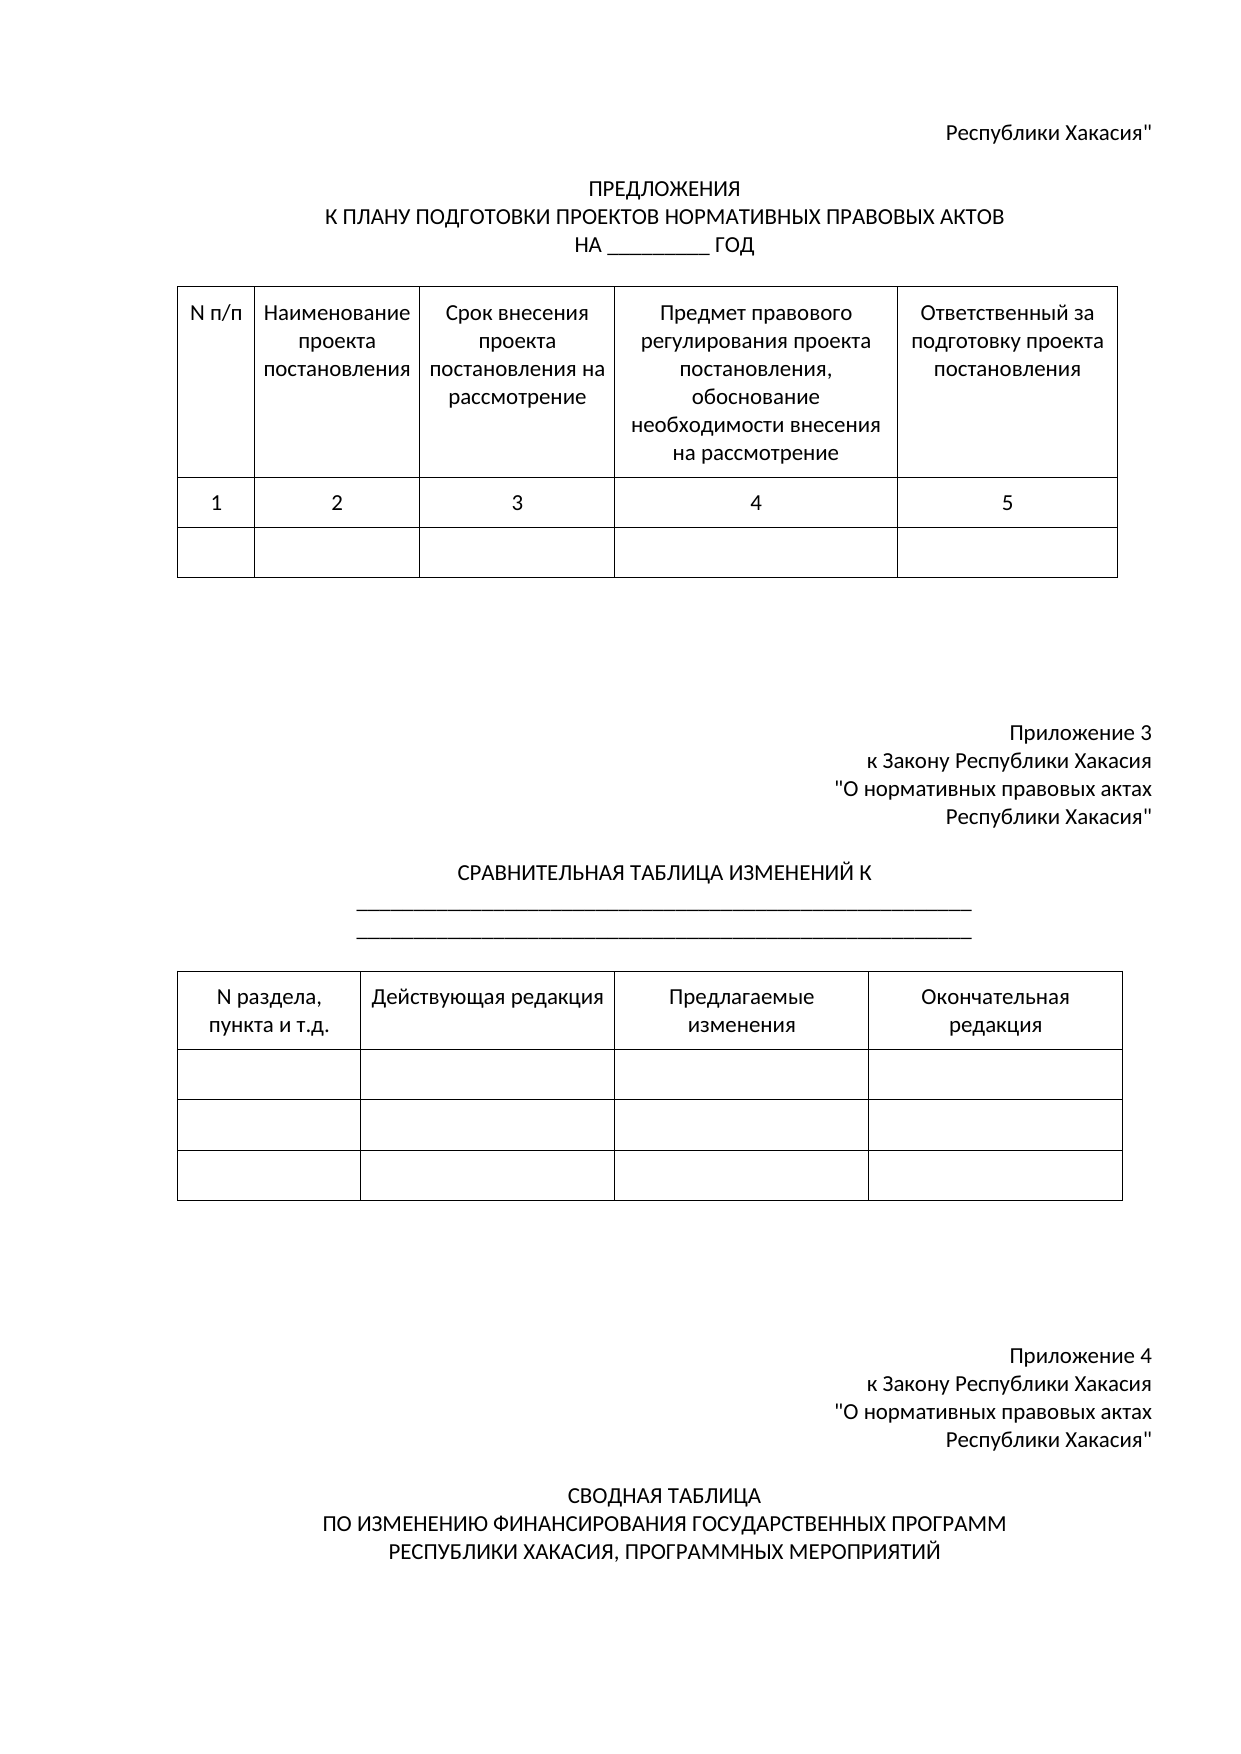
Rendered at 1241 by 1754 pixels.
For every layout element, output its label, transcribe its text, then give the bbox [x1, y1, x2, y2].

text к Закону Республики Хакасия [177, 746, 1152, 774]
table_cell [420, 528, 614, 577]
table_cell [178, 1100, 360, 1149]
text ______________________________________________________ [177, 887, 1152, 914]
text Республики Хакасия" [177, 118, 1152, 146]
table_header Предмет правового регулирования проекта постановления, обоснование необходимости внесения на рассмотрение [615, 287, 897, 477]
table_cell [869, 1050, 1122, 1099]
table_cell [869, 1100, 1122, 1149]
table_cell [361, 1100, 614, 1149]
table_cell [615, 528, 897, 577]
text РЕСПУБЛИКИ ХАКАСИЯ, ПРОГРАММНЫХ МЕРОПРИЯТИЙ [177, 1537, 1152, 1565]
text ПО ИЗМЕНЕНИЮ ФИНАНСИРОВАНИЯ ГОСУДАРСТВЕННЫХ ПРОГРАММ [177, 1509, 1152, 1537]
table_header Предлагаемые изменения [615, 972, 868, 1049]
text Приложение 4 [177, 1341, 1152, 1369]
table_cell [615, 1050, 868, 1099]
table_cell 3 [420, 478, 614, 527]
table_cell [178, 1050, 360, 1099]
table_header Наименование проекта постановления [255, 287, 419, 477]
text "О нормативных правовых актах [177, 1397, 1152, 1425]
text "О нормативных правовых актах [177, 774, 1152, 802]
table_cell 1 [178, 478, 254, 527]
table_cell [869, 1151, 1122, 1200]
table_cell 4 [615, 478, 897, 527]
text Республики Хакасия" [177, 1425, 1152, 1453]
table_header Действующая редакция [361, 972, 614, 1049]
table_header N раздела, пункта и т.д. [178, 972, 360, 1049]
text ______________________________________________________ [177, 914, 1152, 943]
table_cell [615, 1100, 868, 1149]
table_header N п/п [178, 287, 254, 477]
text к Закону Республики Хакасия [177, 1369, 1152, 1397]
table_cell 2 [255, 478, 419, 527]
text НА _________ ГОД [177, 230, 1152, 258]
table_cell 5 [898, 478, 1117, 527]
table_header Ответственный за подготовку проекта постановления [898, 287, 1117, 477]
table_header Окончательная редакция [869, 972, 1122, 1049]
table_cell [178, 528, 254, 577]
text СРАВНИТЕЛЬНАЯ ТАБЛИЦА ИЗМЕНЕНИЙ К [177, 858, 1152, 887]
table_cell [361, 1151, 614, 1200]
text ПРЕДЛОЖЕНИЯ [177, 174, 1152, 202]
table_cell [898, 528, 1117, 577]
table_cell [615, 1151, 868, 1200]
table_cell [361, 1050, 614, 1099]
text Республики Хакасия" [177, 802, 1152, 831]
table_cell [178, 1151, 360, 1200]
text К ПЛАНУ ПОДГОТОВКИ ПРОЕКТОВ НОРМАТИВНЫХ ПРАВОВЫХ АКТОВ [177, 202, 1152, 230]
text СВОДНАЯ ТАБЛИЦА [177, 1481, 1152, 1509]
table_cell [255, 528, 419, 577]
text Приложение 3 [177, 718, 1152, 746]
table_header Срок внесения проекта постановления на рассмотрение [420, 287, 614, 477]
